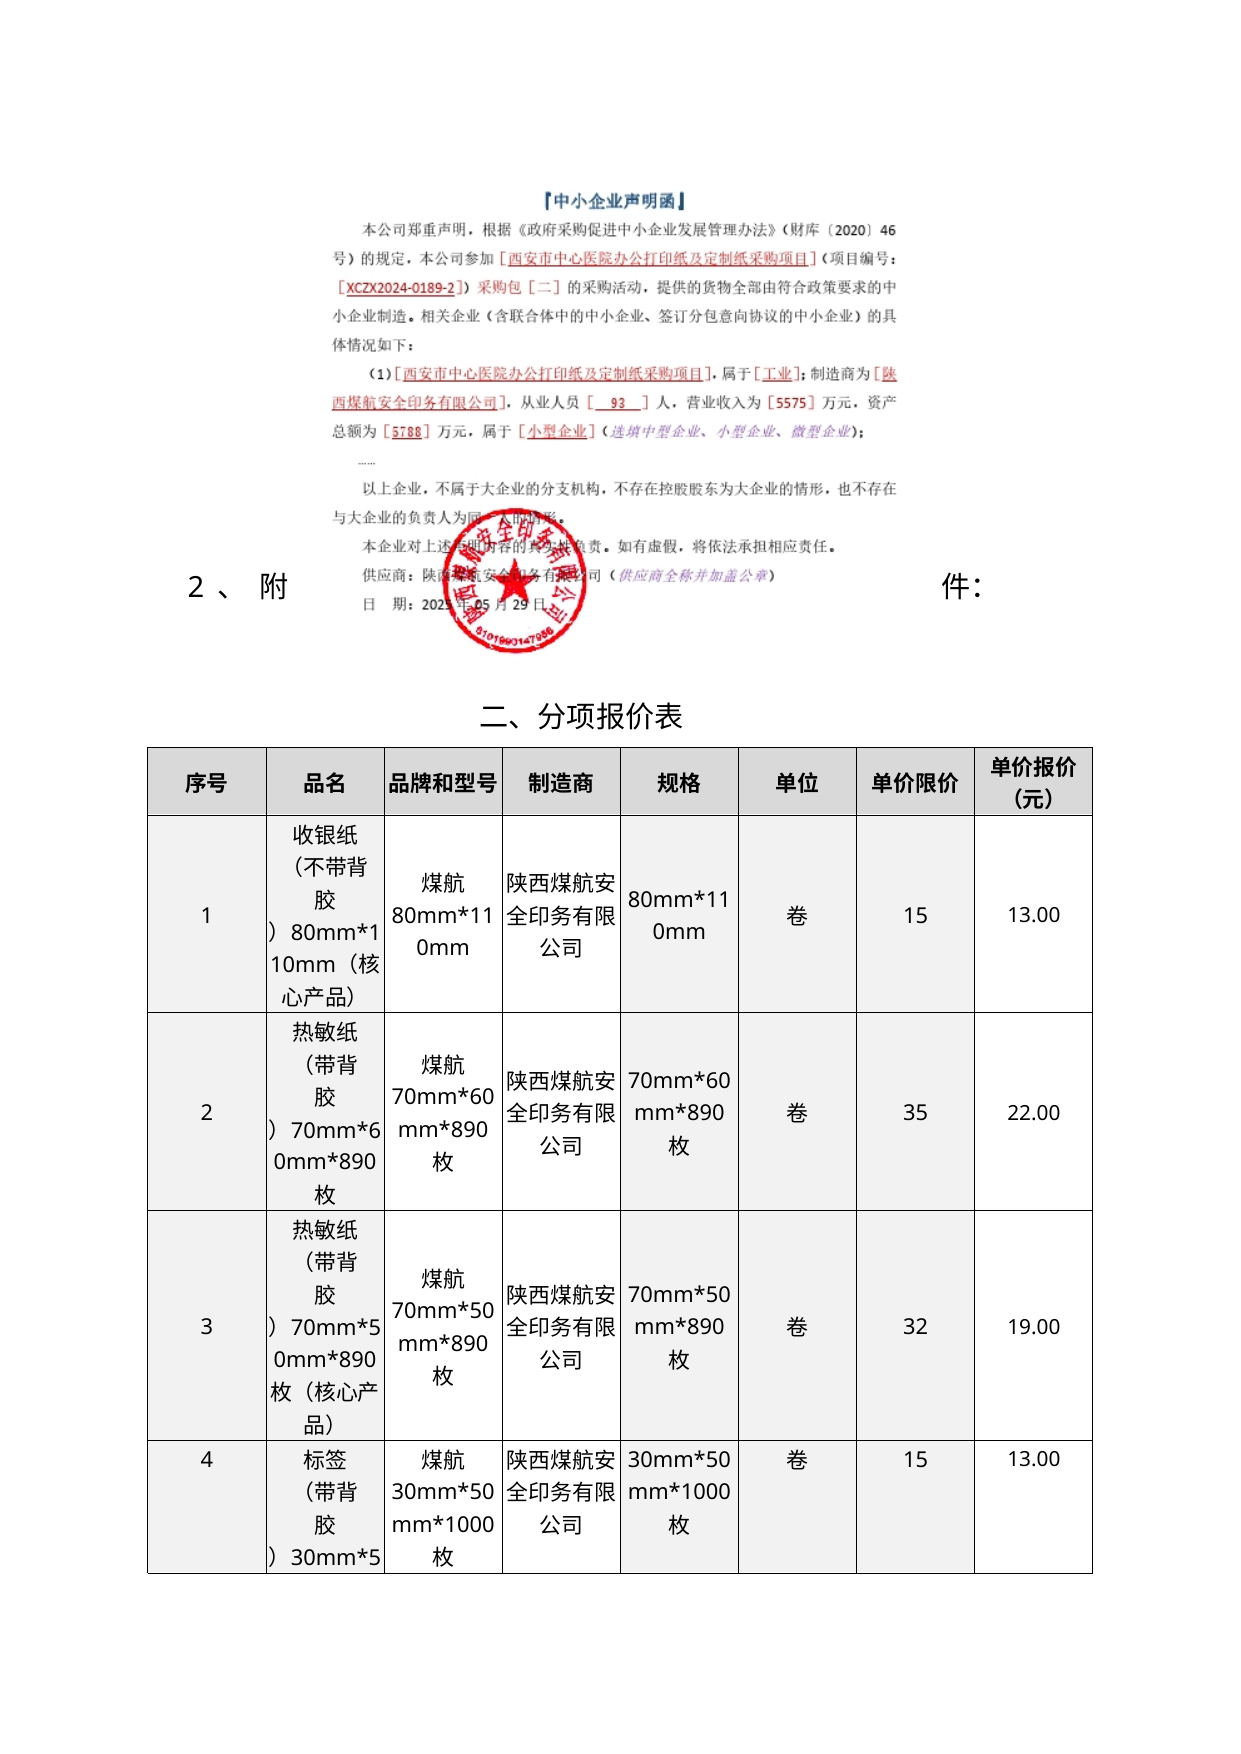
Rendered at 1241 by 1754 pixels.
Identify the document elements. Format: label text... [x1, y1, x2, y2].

table_cell 15 [857, 1441, 974, 1572]
table_cell 4 [148, 1441, 266, 1572]
table_header 规格 [621, 748, 738, 814]
table_header 单位 [739, 748, 856, 814]
table_cell 卷 [739, 1211, 856, 1440]
table_cell 2 [148, 1013, 266, 1210]
table_cell 32 [857, 1211, 974, 1440]
table_cell 70mm*60mm*890 枚 [621, 1013, 738, 1210]
table_cell 70mm*50mm*890 枚 [621, 1211, 738, 1440]
table_cell 热敏纸 （带背胶）70mm*50mm*890 枚（核心产品） [267, 1211, 384, 1440]
table_cell 19.00 [975, 1211, 1092, 1440]
table_cell 卷 [739, 816, 856, 1012]
table_cell 热敏纸 （带背胶）70mm*60mm*890 枚 [267, 1013, 384, 1210]
table_cell 陕西煤航安全印务有限公司 [503, 1013, 620, 1210]
table_cell 陕西煤航安全印务有限公司 [503, 1441, 620, 1572]
table_cell 13.00 [975, 1441, 1092, 1572]
table_cell 80mm*110mm [621, 816, 738, 1012]
table_cell 30mm*50mm*1000 枚 [621, 1441, 738, 1572]
table_cell 煤航 80mm*110mm [385, 816, 502, 1012]
table_header 序号 [148, 748, 266, 814]
table_header 单价限价 [857, 748, 974, 814]
table_cell 收银纸 （不带背胶）80mm*110mm（核心产品） [267, 816, 384, 1012]
list 分项报价表 [187, 682, 1053, 747]
table_cell 煤航 70mm*50mm*890 枚 [385, 1211, 502, 1440]
table_header 制造商 [503, 748, 620, 814]
table_header 品牌和型号 [385, 748, 502, 814]
picture [307, 184, 923, 666]
table_cell 15 [857, 816, 974, 1012]
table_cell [267, 1441, 384, 1572]
table_cell 陕西煤航安全印务有限公司 [503, 1211, 620, 1440]
table_cell 陕西煤航安全印务有限公司 [503, 816, 620, 1012]
table_cell 卷 [739, 1013, 856, 1210]
table_header 品名 [267, 748, 384, 814]
table_cell 煤航 30mm*50mm*1000 枚 [385, 1441, 502, 1572]
text 2、附件： [923, 552, 1053, 617]
table_cell 煤航 70mm*60mm*890 枚 [385, 1013, 502, 1210]
table_cell 35 [857, 1013, 974, 1210]
text 2、附件： [187, 552, 307, 617]
table_cell 3 [148, 1211, 266, 1440]
table_cell 卷 [739, 1441, 856, 1572]
table_header 单价报价（元） [975, 748, 1092, 814]
table_cell 1 [148, 816, 266, 1012]
table_cell 13.00 [975, 816, 1092, 1012]
table_cell 22.00 [975, 1013, 1092, 1210]
